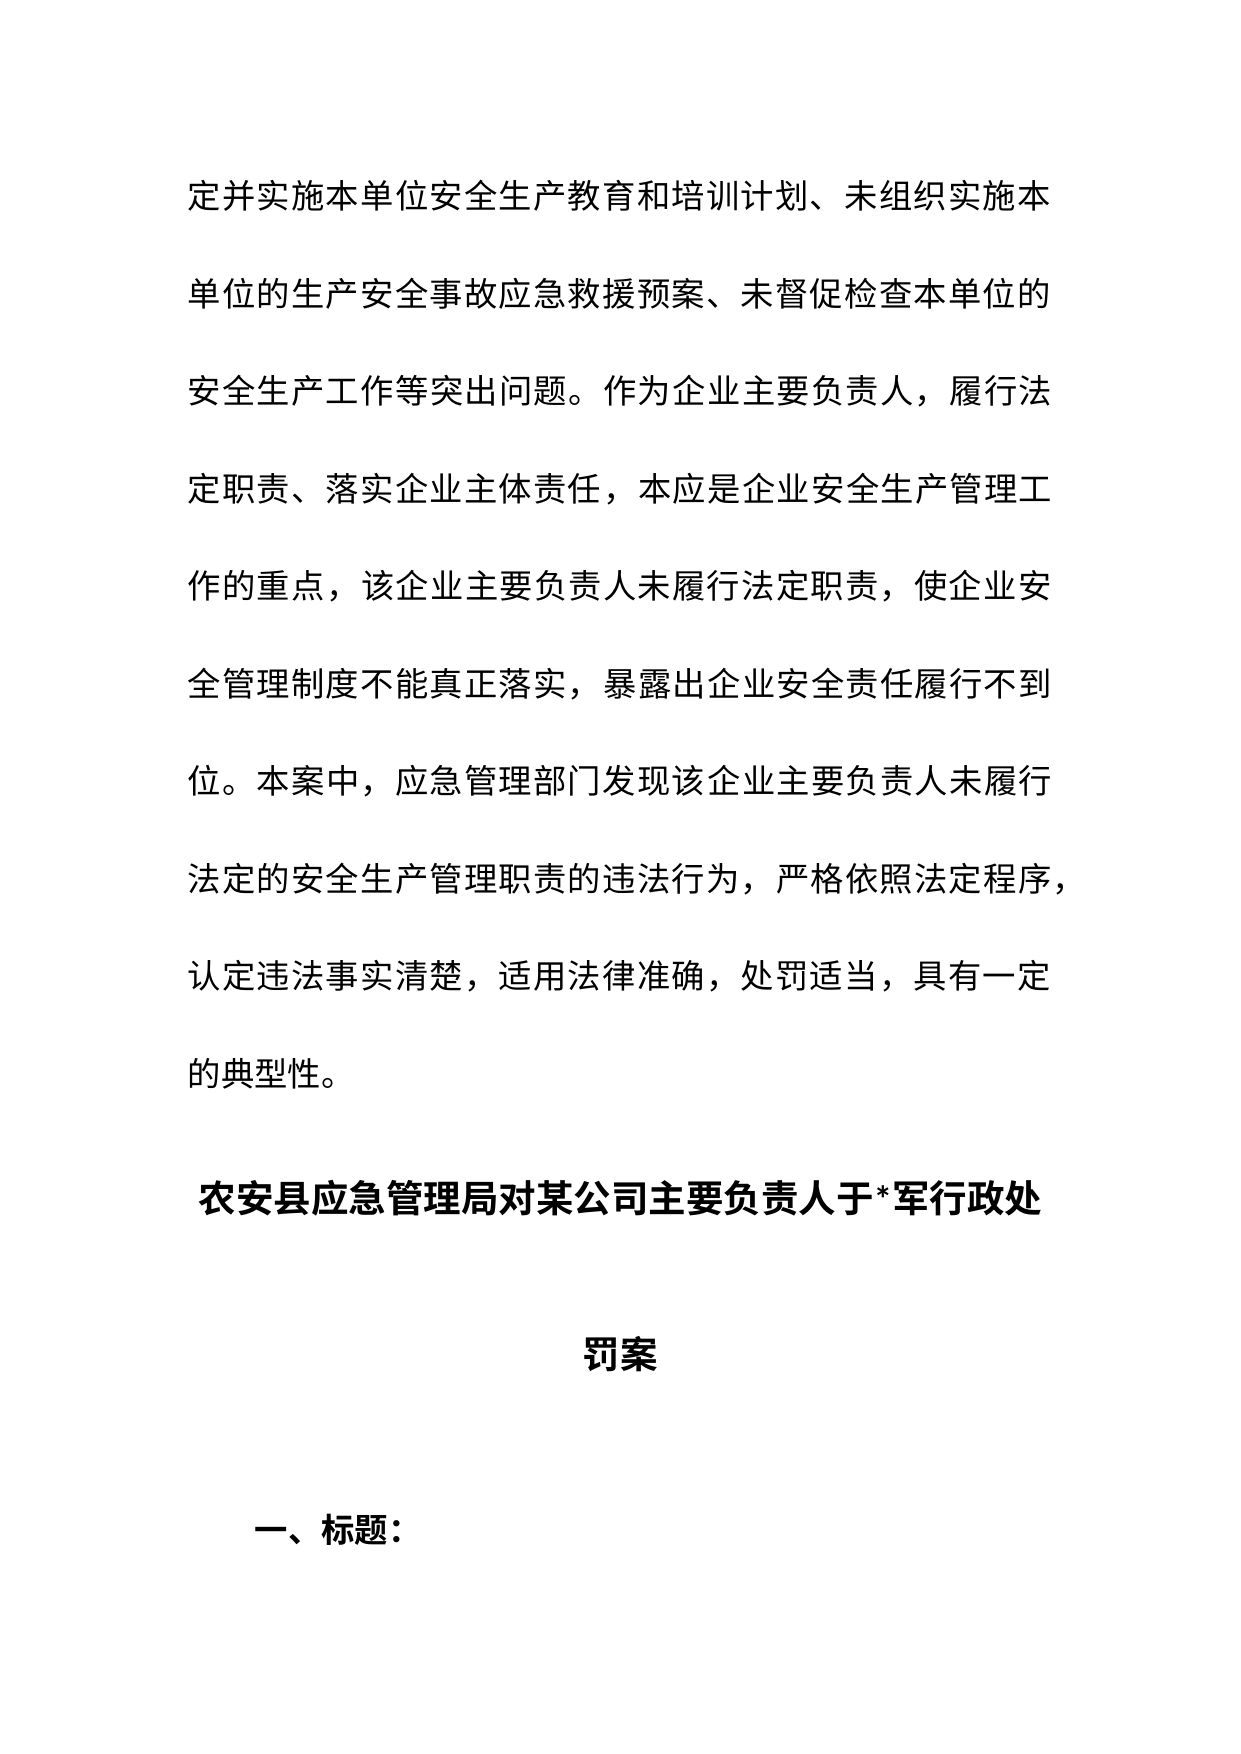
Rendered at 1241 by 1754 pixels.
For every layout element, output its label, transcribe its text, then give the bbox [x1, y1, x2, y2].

list 一、标题： [187, 1495, 1053, 1560]
subtitle 农安县应急管理局对某公司主要负责人于*军行政处罚案 [187, 1164, 1053, 1385]
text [187, 162, 1053, 1104]
